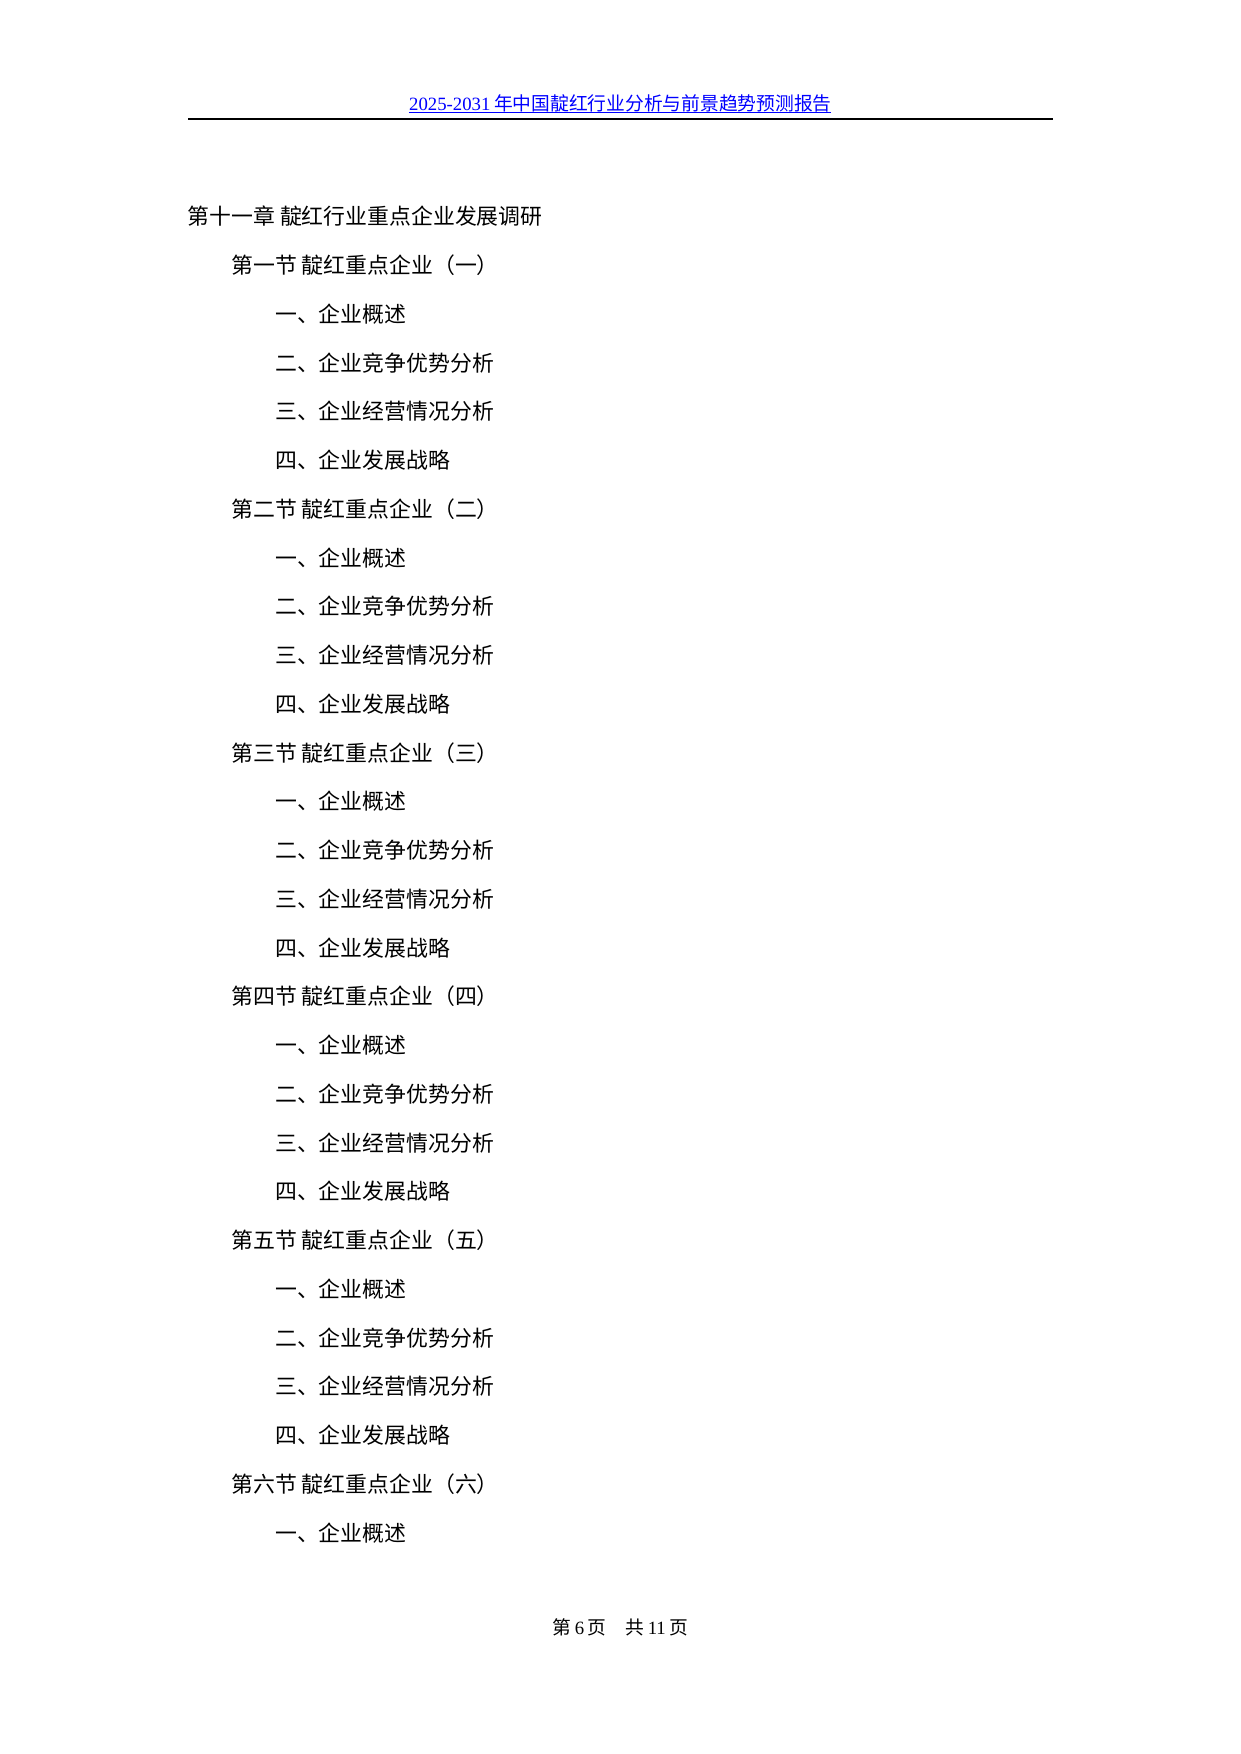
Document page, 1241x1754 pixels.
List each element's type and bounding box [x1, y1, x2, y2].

text [187, 150, 1053, 1548]
